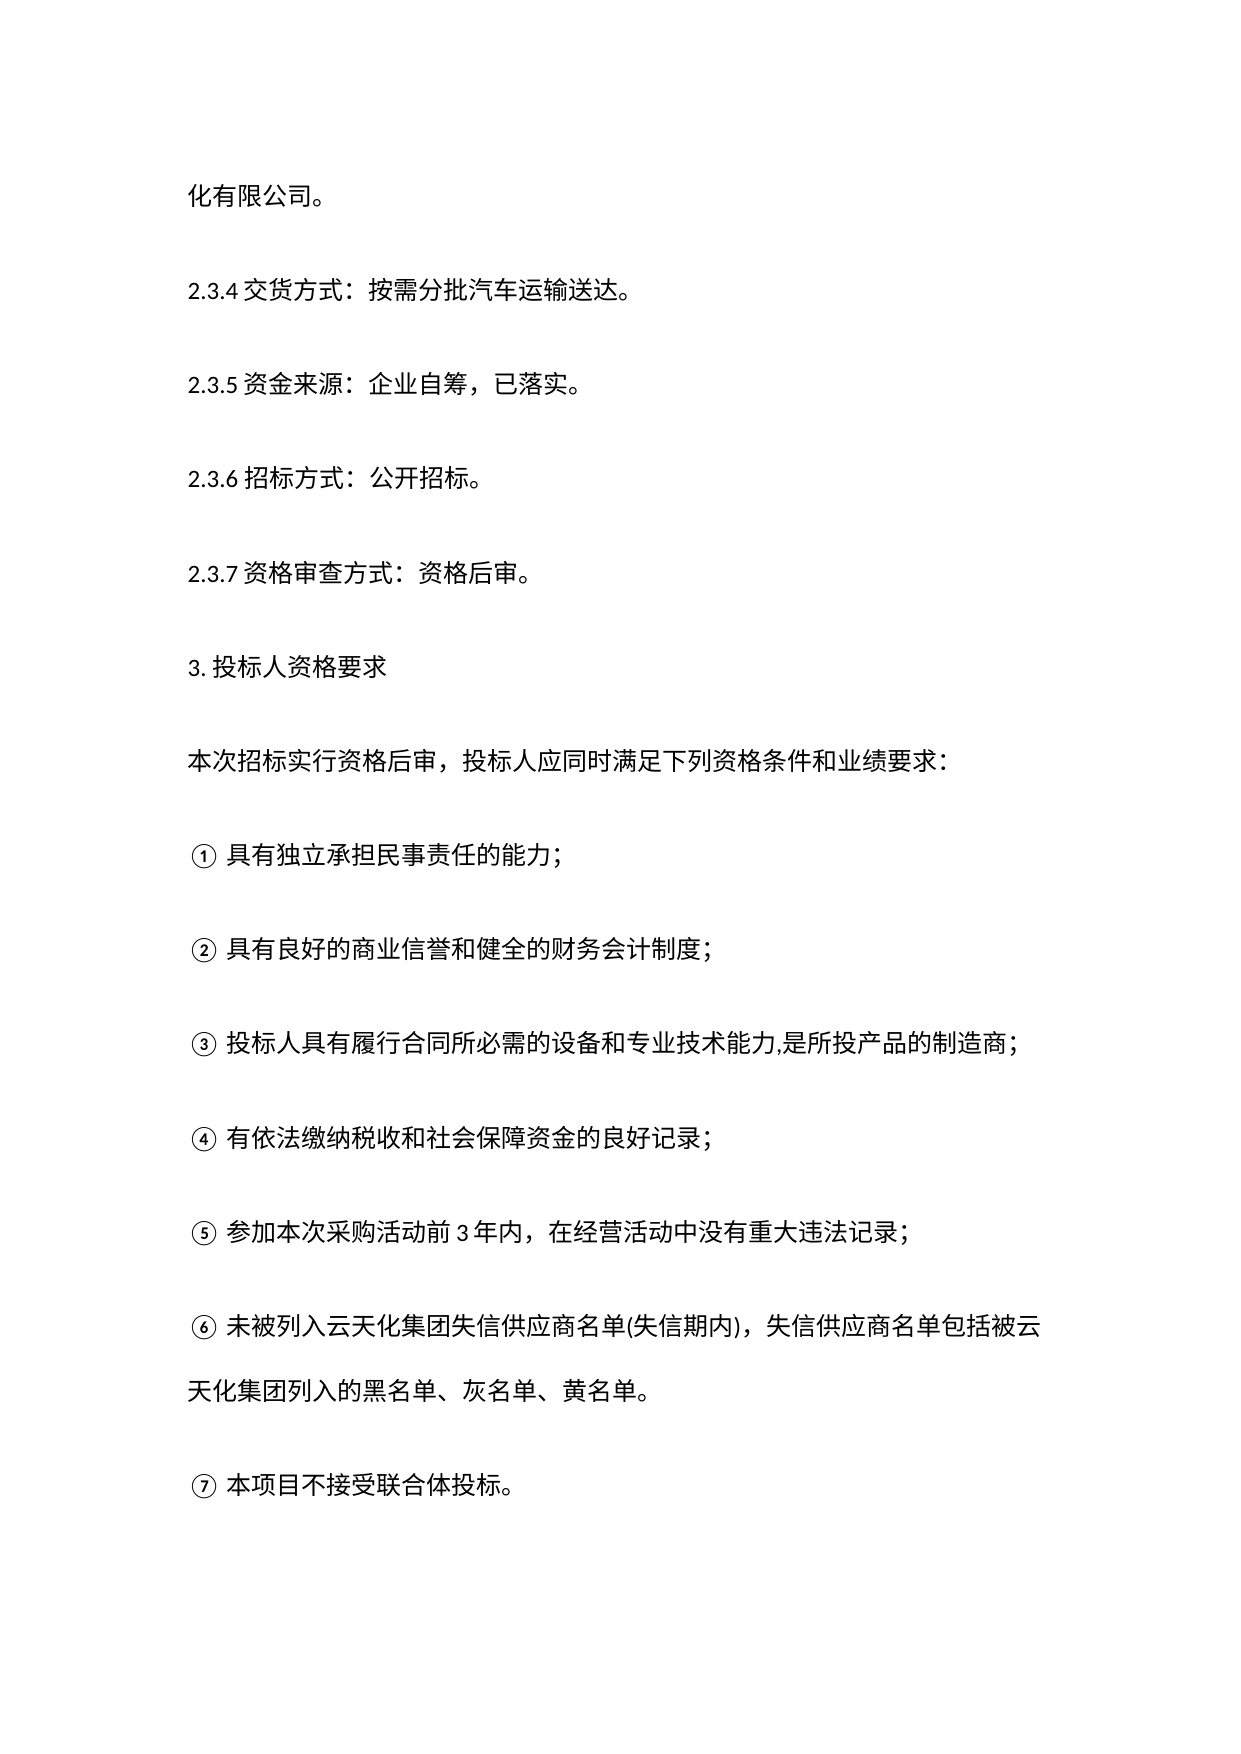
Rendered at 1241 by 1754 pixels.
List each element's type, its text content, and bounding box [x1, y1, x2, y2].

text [187, 162, 1053, 227]
text ⑤参加本次采购活动前3年内，在经营活动中没有重大违法记录； [187, 1198, 1053, 1263]
text 本次招标实行资格后审，投标人应同时满足下列资格条件和业绩要求： [187, 727, 1053, 792]
text 2.3.7资格审查方式：资格后审。 [187, 539, 1053, 604]
text ①具有独立承担民事责任的能力； [187, 821, 1053, 886]
text ③投标人具有履行合同所必需的设备和专业技术能力,是所投产品的制造商； [187, 1009, 1053, 1074]
text 2.3.4交货方式：按需分批汽车运输送达。 [187, 256, 1053, 321]
text ②具有良好的商业信誉和健全的财务会计制度； [187, 915, 1053, 980]
text ⑦本项目不接受联合体投标。 [187, 1451, 1053, 1516]
text ⑥未被列入云天化集团失信供应商名单(失信期内)，失信供应商名单包括被云天化集团列入的黑名单、灰名单、黄名单。 [187, 1292, 1053, 1422]
text ④有依法缴纳税收和社会保障资金的良好记录； [187, 1104, 1053, 1169]
text 3. 投标人资格要求 [187, 633, 1053, 698]
text 2.3.5资金来源：企业自筹，已落实。 [187, 350, 1053, 415]
text 2.3.6 招标方式：公开招标。 [187, 444, 1053, 509]
